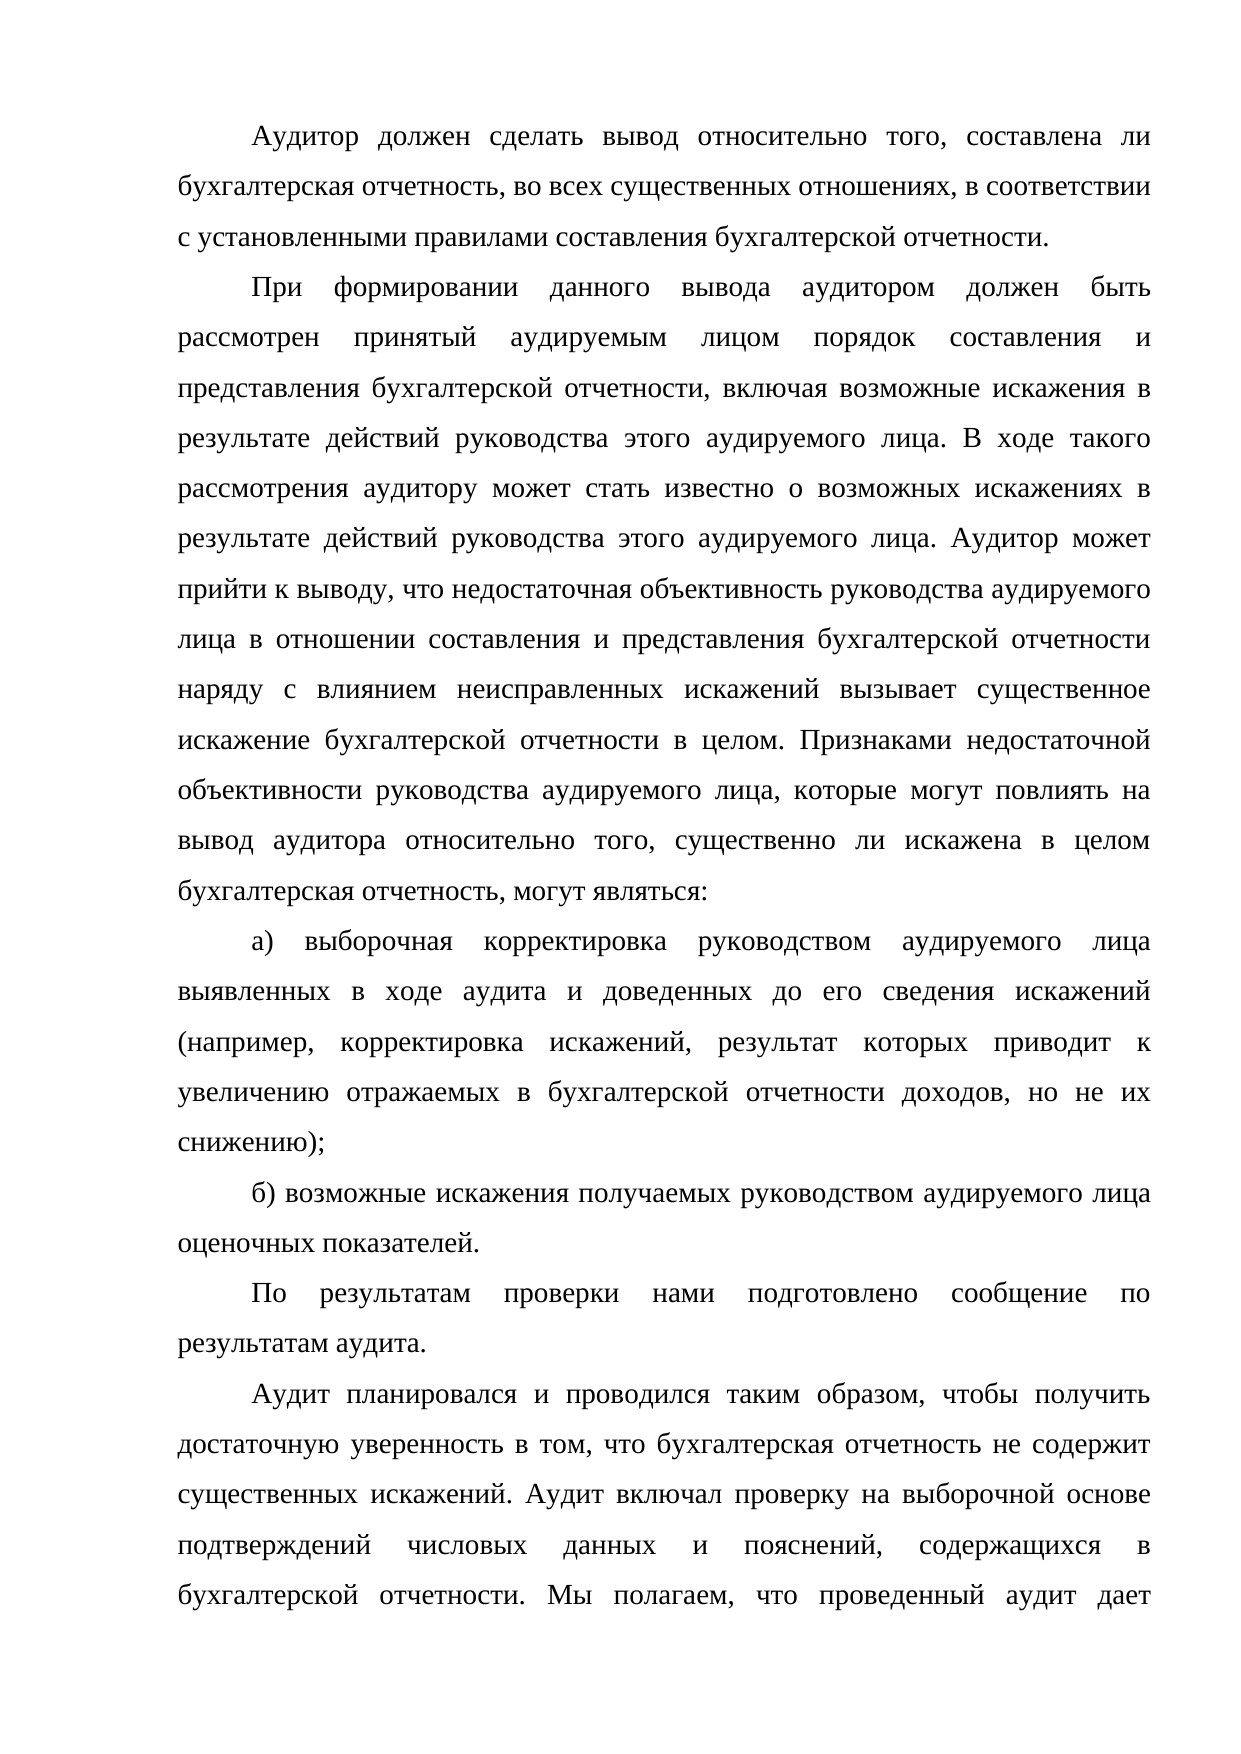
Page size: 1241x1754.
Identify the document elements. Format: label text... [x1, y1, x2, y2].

text б) возможные искажения получаемых руководством аудируемого лица оценочных показателей. [177, 1175, 1152, 1258]
text Аудитор должен сделать вывод относительно того, составлена ли бухгалтерская отчетность, во всех существенных отношениях, в соответствии с установленными правилами составления бухгалтерской отчетности. [177, 118, 1152, 252]
text а) выборочная корректировка руководством аудируемого лица выявленных в ходе аудита и доведенных до его сведения искажений (например, корректировка искажений, результат которых приводит к увеличению отражаемых в бухгалтерской отчетности доходов, но не их снижению); [177, 923, 1152, 1158]
text При формировании данного вывода аудитором должен быть рассмотрен принятый аудируемым лицом порядок составления и представления бухгалтерской отчетности, включая возможные искажения в результате действий руководства этого аудируемого лица. В ходе такого рассмотрения аудитору может стать известно о возможных искажениях в результате действий руководства этого аудируемого лица. Аудитор может прийти к выводу, что недостаточная объективность руководства аудируемого лица в отношении составления и представления бухгалтерской отчетности наряду с влиянием неисправленных искажений вызывает существенное искажение бухгалтерской отчетности в целом. Признаками недостаточной объективности руководства аудируемого лица, которые могут повлиять на вывод аудитора относительно того, существенно ли искажена в целом бухгалтерская отчетность, могут являться: [177, 269, 1152, 906]
text По результатам проверки нами подготовлено сообщение по результатам аудита. [177, 1275, 1152, 1359]
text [177, 1376, 1152, 1611]
